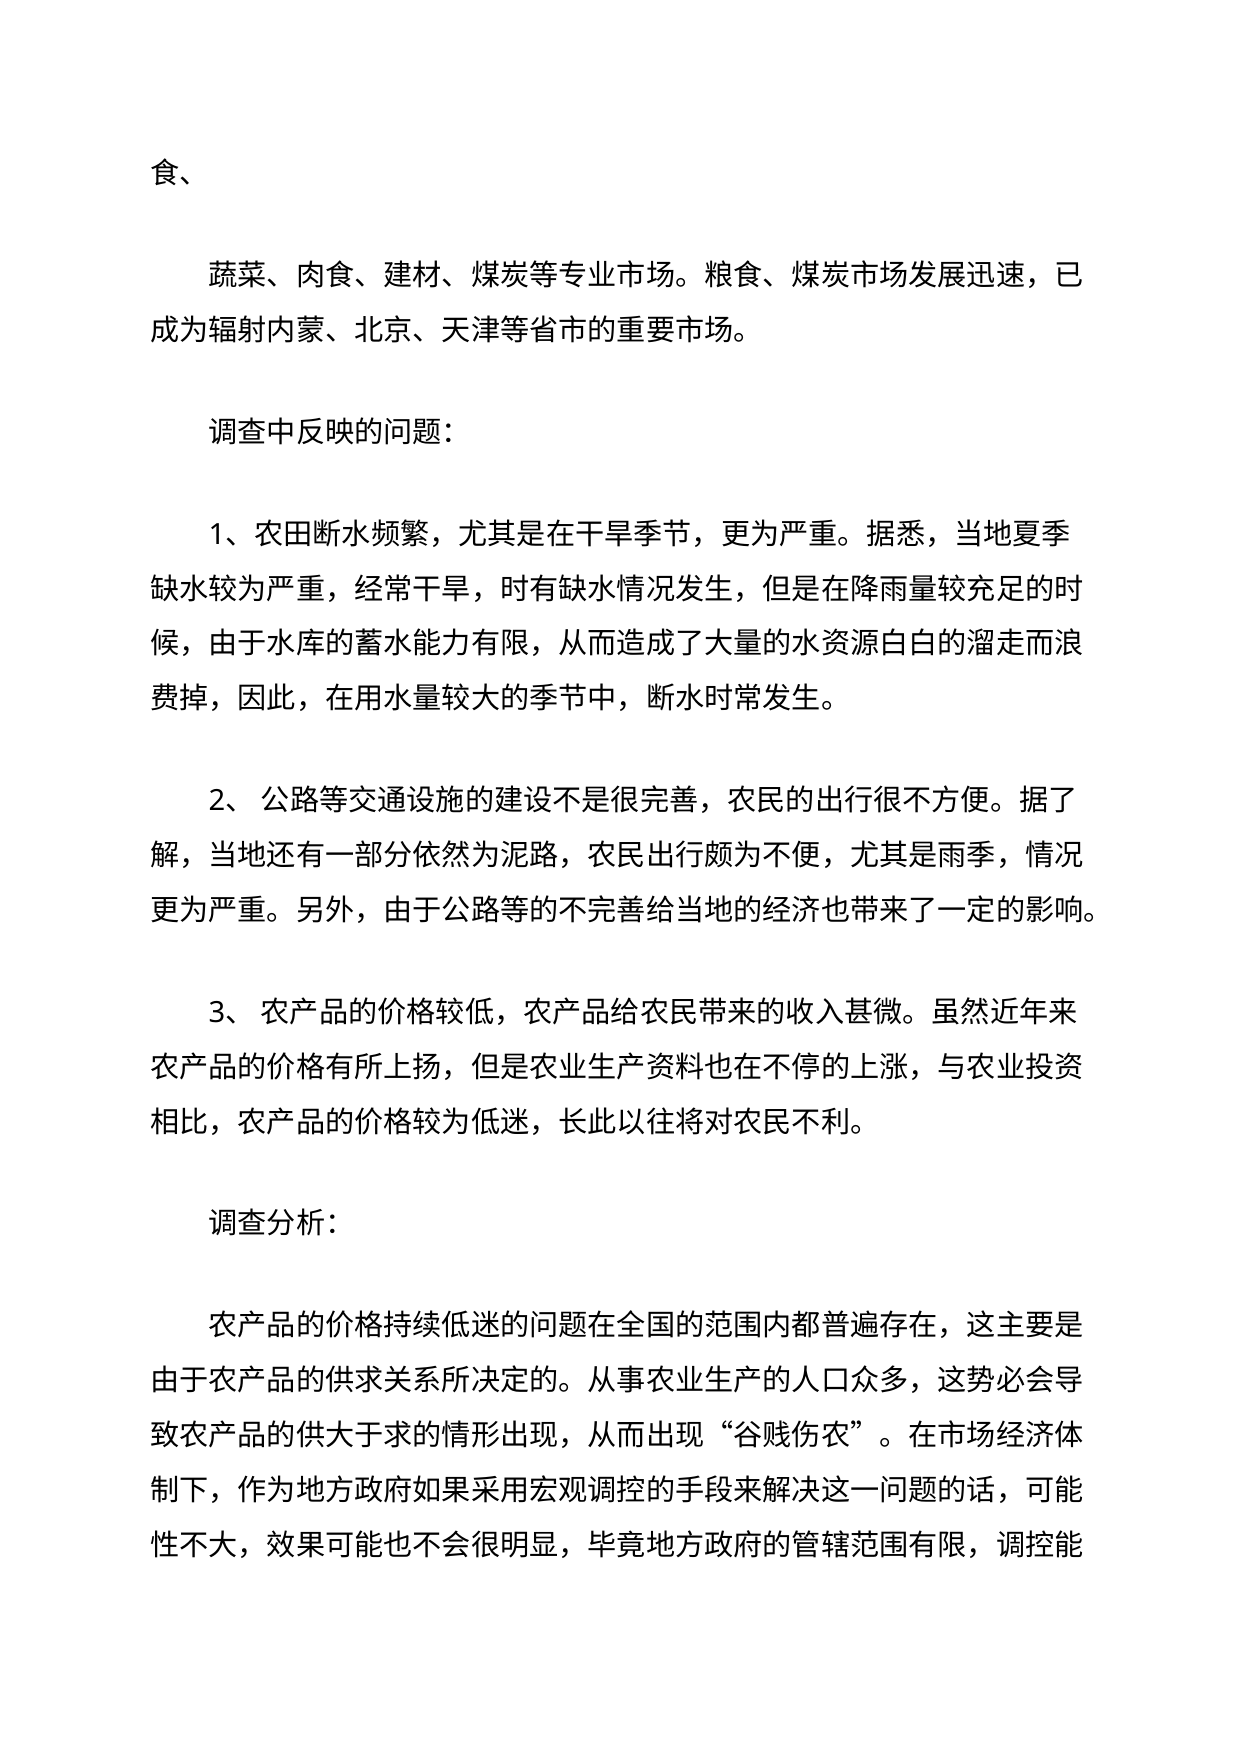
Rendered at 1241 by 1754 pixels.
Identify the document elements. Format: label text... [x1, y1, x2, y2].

text 1、农田断水频繁，尤其是在干旱季节，更为严重。据悉，当地夏季缺水较为严重，经常干旱，时有缺水情况发生，但是在降雨量较充足的时候，由于水库的蓄水能力有限，从而造成了大量的水资源白白的溜走而浪费掉，因此，在用水量较大的季节中，断水时常发生。 [150, 510, 1090, 717]
text 蔬菜、肉食、建材、煤炭等专业市场。粮食、煤炭市场发展迅速，已成为辐射内蒙、北京、天津等省市的重要市场。 [150, 252, 1090, 349]
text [150, 150, 1090, 192]
text 2、 公路等交通设施的建设不是很完善，农民的出行很不方便。据了解，当地还有一部分依然为泥路，农民出行颇为不便，尤其是雨季，情况更为严重。另外，由于公路等的不完善给当地的经济也带来了一定的影响。 [150, 777, 1090, 929]
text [150, 1302, 1090, 1564]
text 调查分析： [150, 1200, 1090, 1242]
text 调查中反映的问题： [150, 408, 1090, 451]
text 3、 农产品的价格较低，农产品给农民带来的收入甚微。虽然近年来农产品的价格有所上扬，但是农业生产资料也在不停的上涨，与农业投资相比，农产品的价格较为低迷，长此以往将对农民不利。 [150, 988, 1090, 1141]
